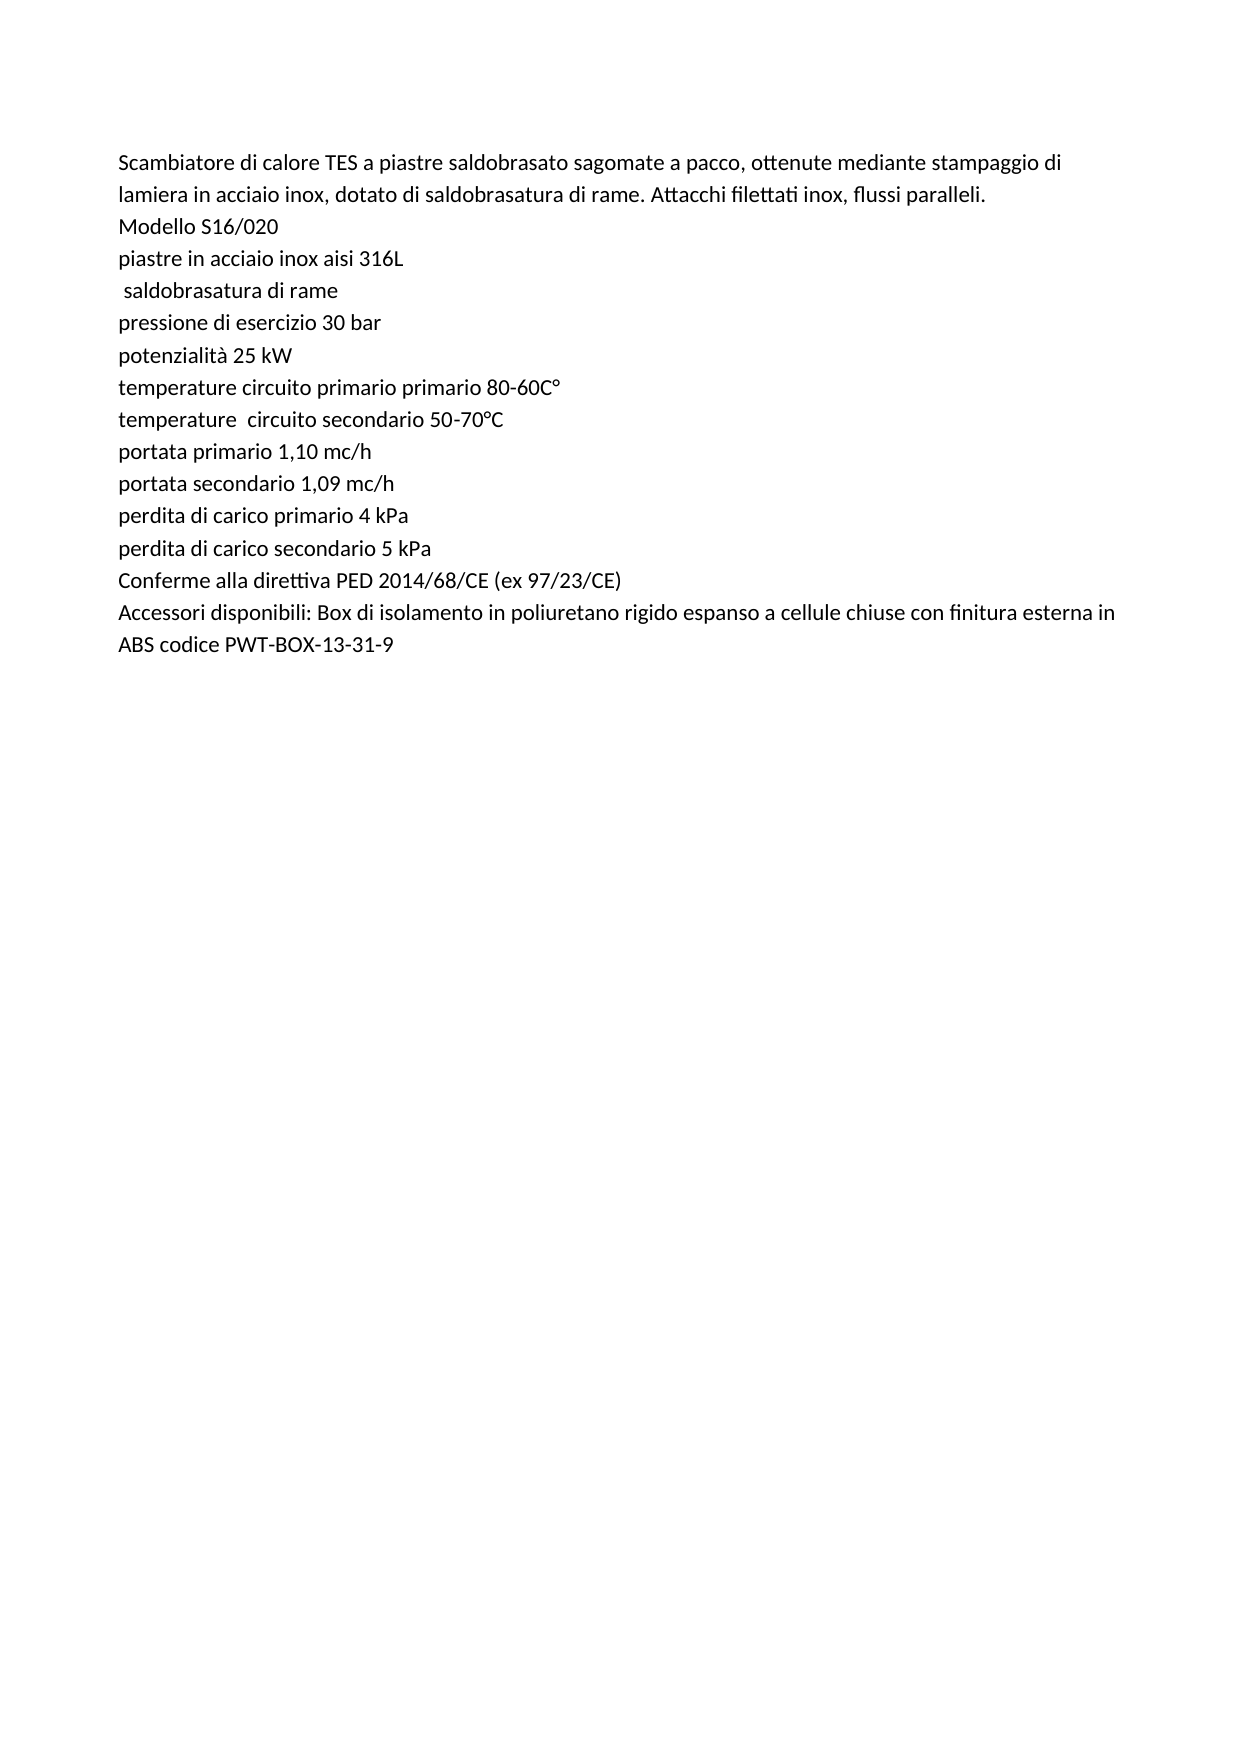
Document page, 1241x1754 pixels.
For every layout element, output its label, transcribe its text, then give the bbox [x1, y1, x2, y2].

text saldobrasatura di rame [118, 276, 1122, 304]
text piastre in acciaio inox aisi 316L [118, 244, 1122, 272]
text Conferme alla direttiva PED 2014/68/CE (ex 97/23/CE) [118, 566, 1122, 594]
text perdita di carico secondario 5 kPa [118, 534, 1122, 562]
text portata secondario 1,09 mc/h [118, 469, 1122, 497]
text Modello S16/020 [118, 212, 1122, 240]
text Scambiatore di calore TES a piastre saldobrasato sagomate a pacco, ottenute mediante stampaggio di lamiera in acciaio inox, dotato di saldobrasatura di rame. Attacchi filettati inox, flussi paralleli. [118, 148, 1122, 208]
text pressione di esercizio 30 bar [118, 308, 1122, 337]
text temperature circuito primario primario 80-60C° [118, 373, 1122, 401]
text Accessori disponibili: Box di isolamento in poliuretano rigido espanso a cellule chiuse con finitura esterna in ABS codice PWT-BOX-13-31-9 [118, 598, 1122, 658]
text portata primario 1,10 mc/h [118, 437, 1122, 465]
text temperature circuito secondario 50-70°C [118, 405, 1122, 433]
text perdita di carico primario 4 kPa [118, 502, 1122, 530]
text potenzialità 25 kW [118, 341, 1122, 369]
